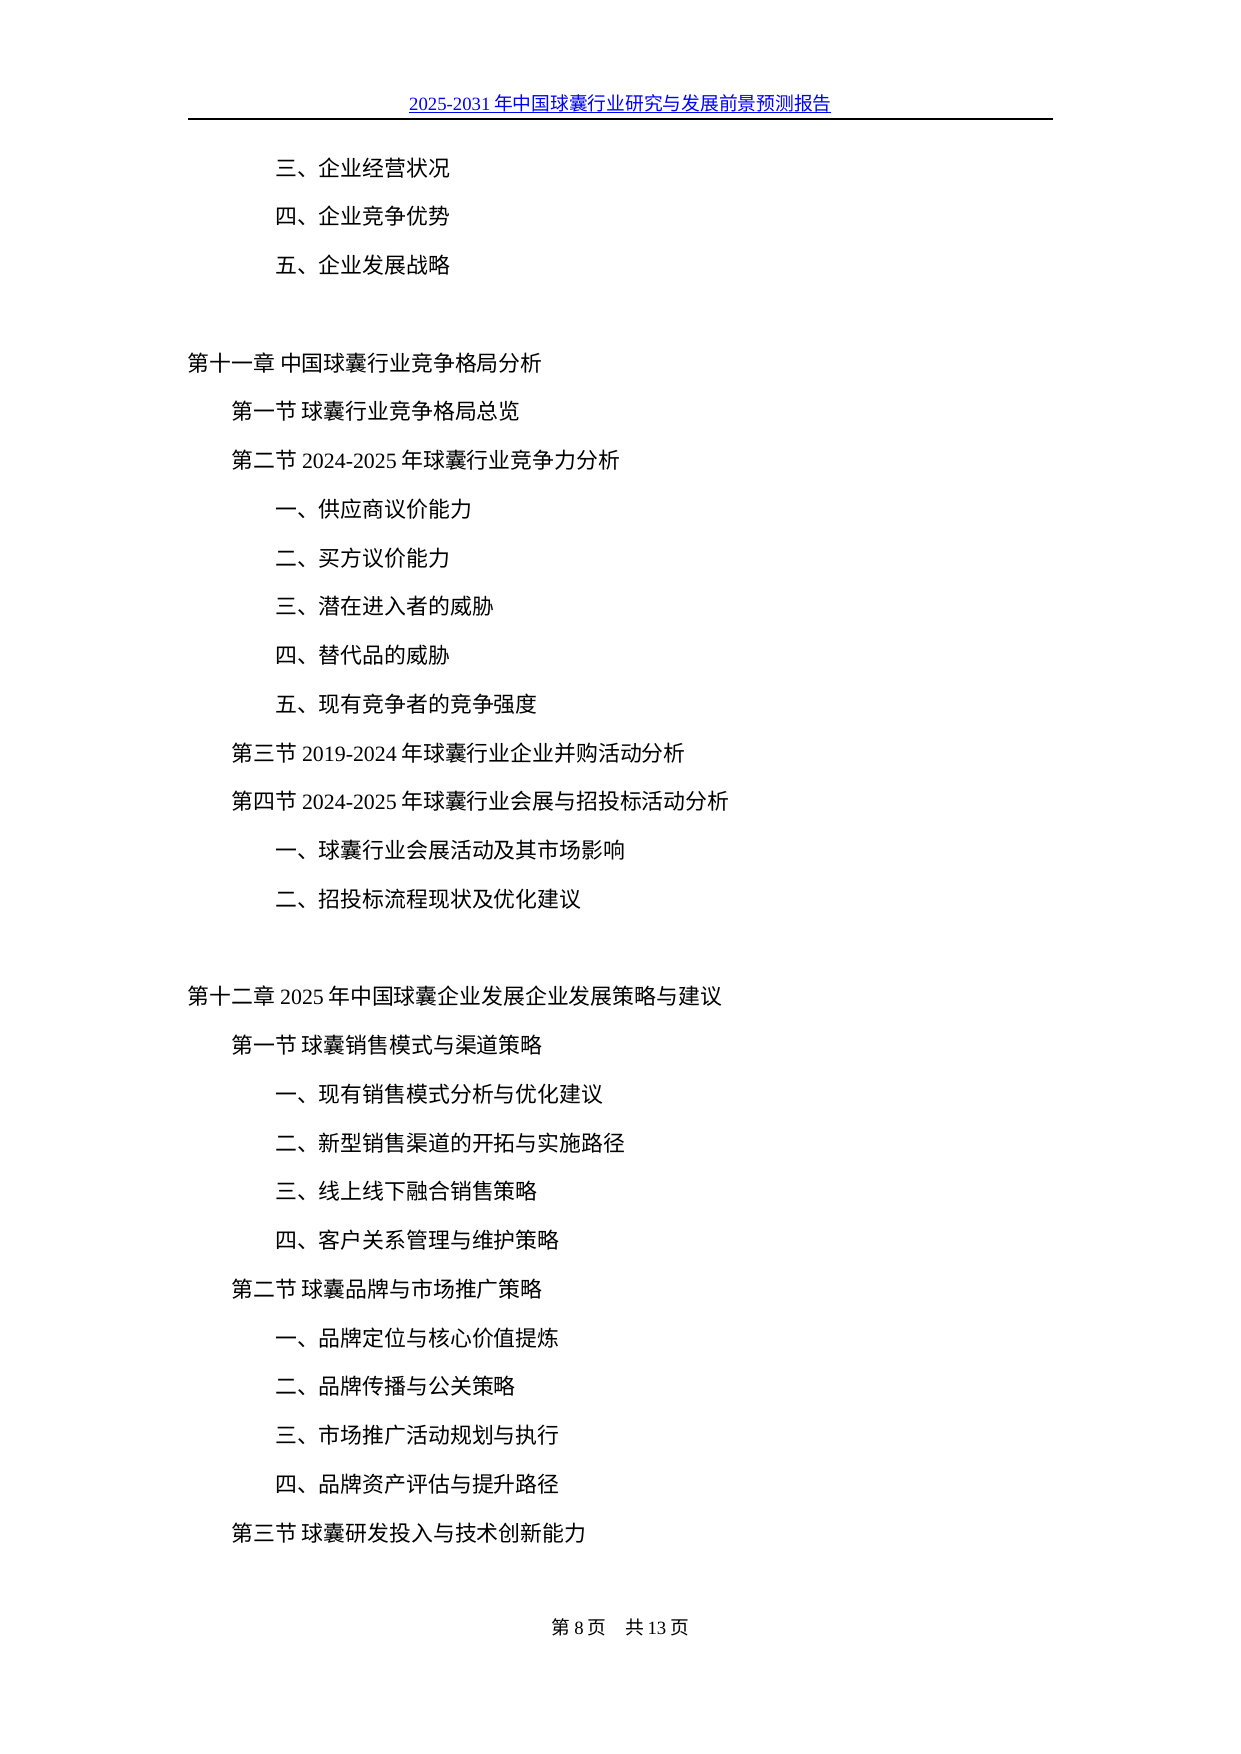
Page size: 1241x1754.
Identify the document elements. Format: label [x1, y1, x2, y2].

text [187, 150, 1053, 1548]
